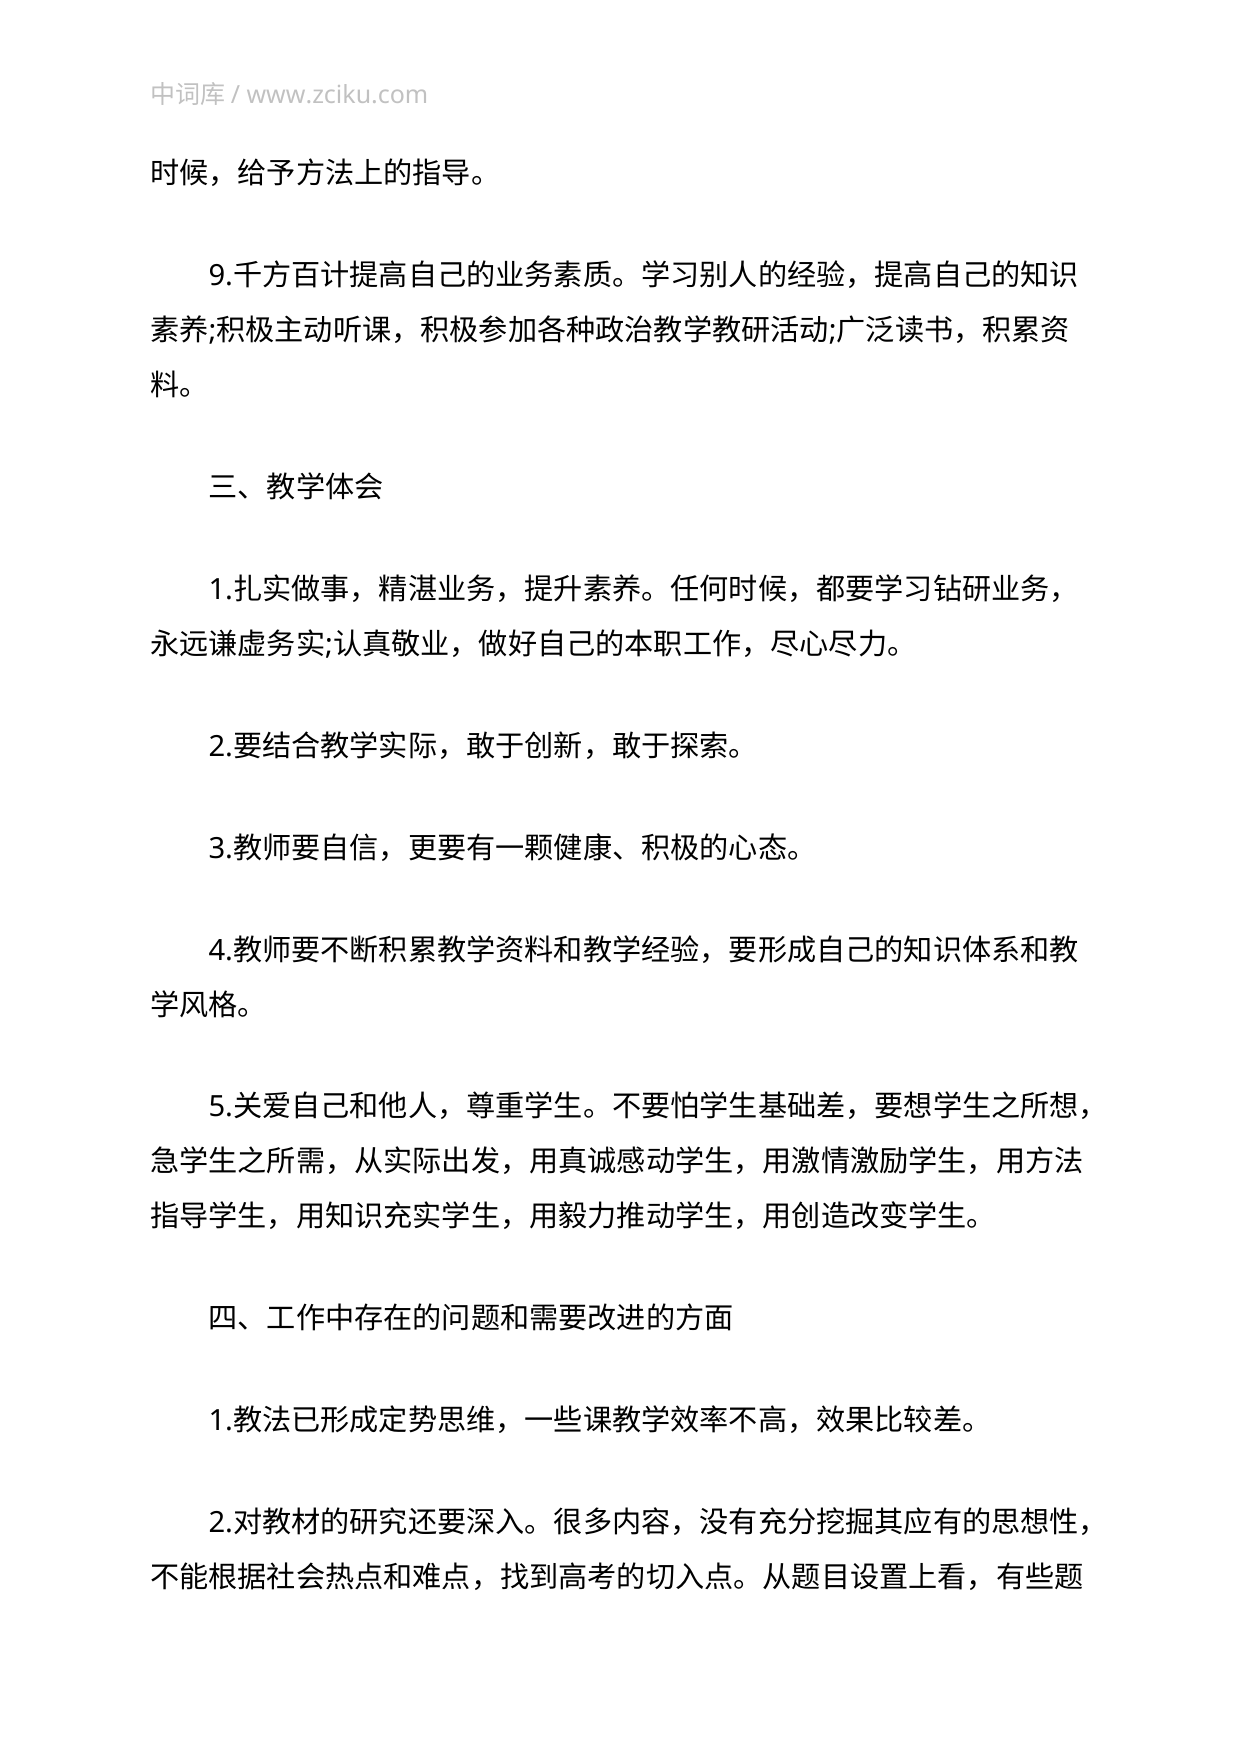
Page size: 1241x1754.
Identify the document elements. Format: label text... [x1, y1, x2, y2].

text 1.扎实做事，精湛业务，提升素养。任何时候，都要学习钻研业务，永远谦虚务实;认真敬业，做好自己的本职工作，尽心尽力。 [150, 565, 1090, 663]
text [150, 1498, 1090, 1596]
text 3.教师要自信，更要有一颗健康、积极的心态。 [150, 824, 1090, 867]
text 5.关爱自己和他人，尊重学生。不要怕学生基础差，要想学生之所想，急学生之所需，从实际出发，用真诚感动学生，用激情激励学生，用方法指导学生，用知识充实学生，用毅力推动学生，用创造改变学生。 [150, 1083, 1090, 1235]
text 三、教学体会 [150, 463, 1090, 506]
text 4.教师要不断积累教学资料和教学经验，要形成自己的知识体系和教学风格。 [150, 926, 1090, 1023]
text 9.千方百计提高自己的业务素质。学习别人的经验，提高自己的知识素养;积极主动听课，积极参加各种政治教学教研活动;广泛读书，积累资料。 [150, 252, 1090, 404]
text 1.教法已形成定势思维，一些课教学效率不高，效果比较差。 [150, 1396, 1090, 1439]
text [150, 150, 1090, 192]
text 四、工作中存在的问题和需要改进的方面 [150, 1295, 1090, 1337]
text 2.要结合教学实际，敢于创新，敢于探索。 [150, 722, 1090, 765]
